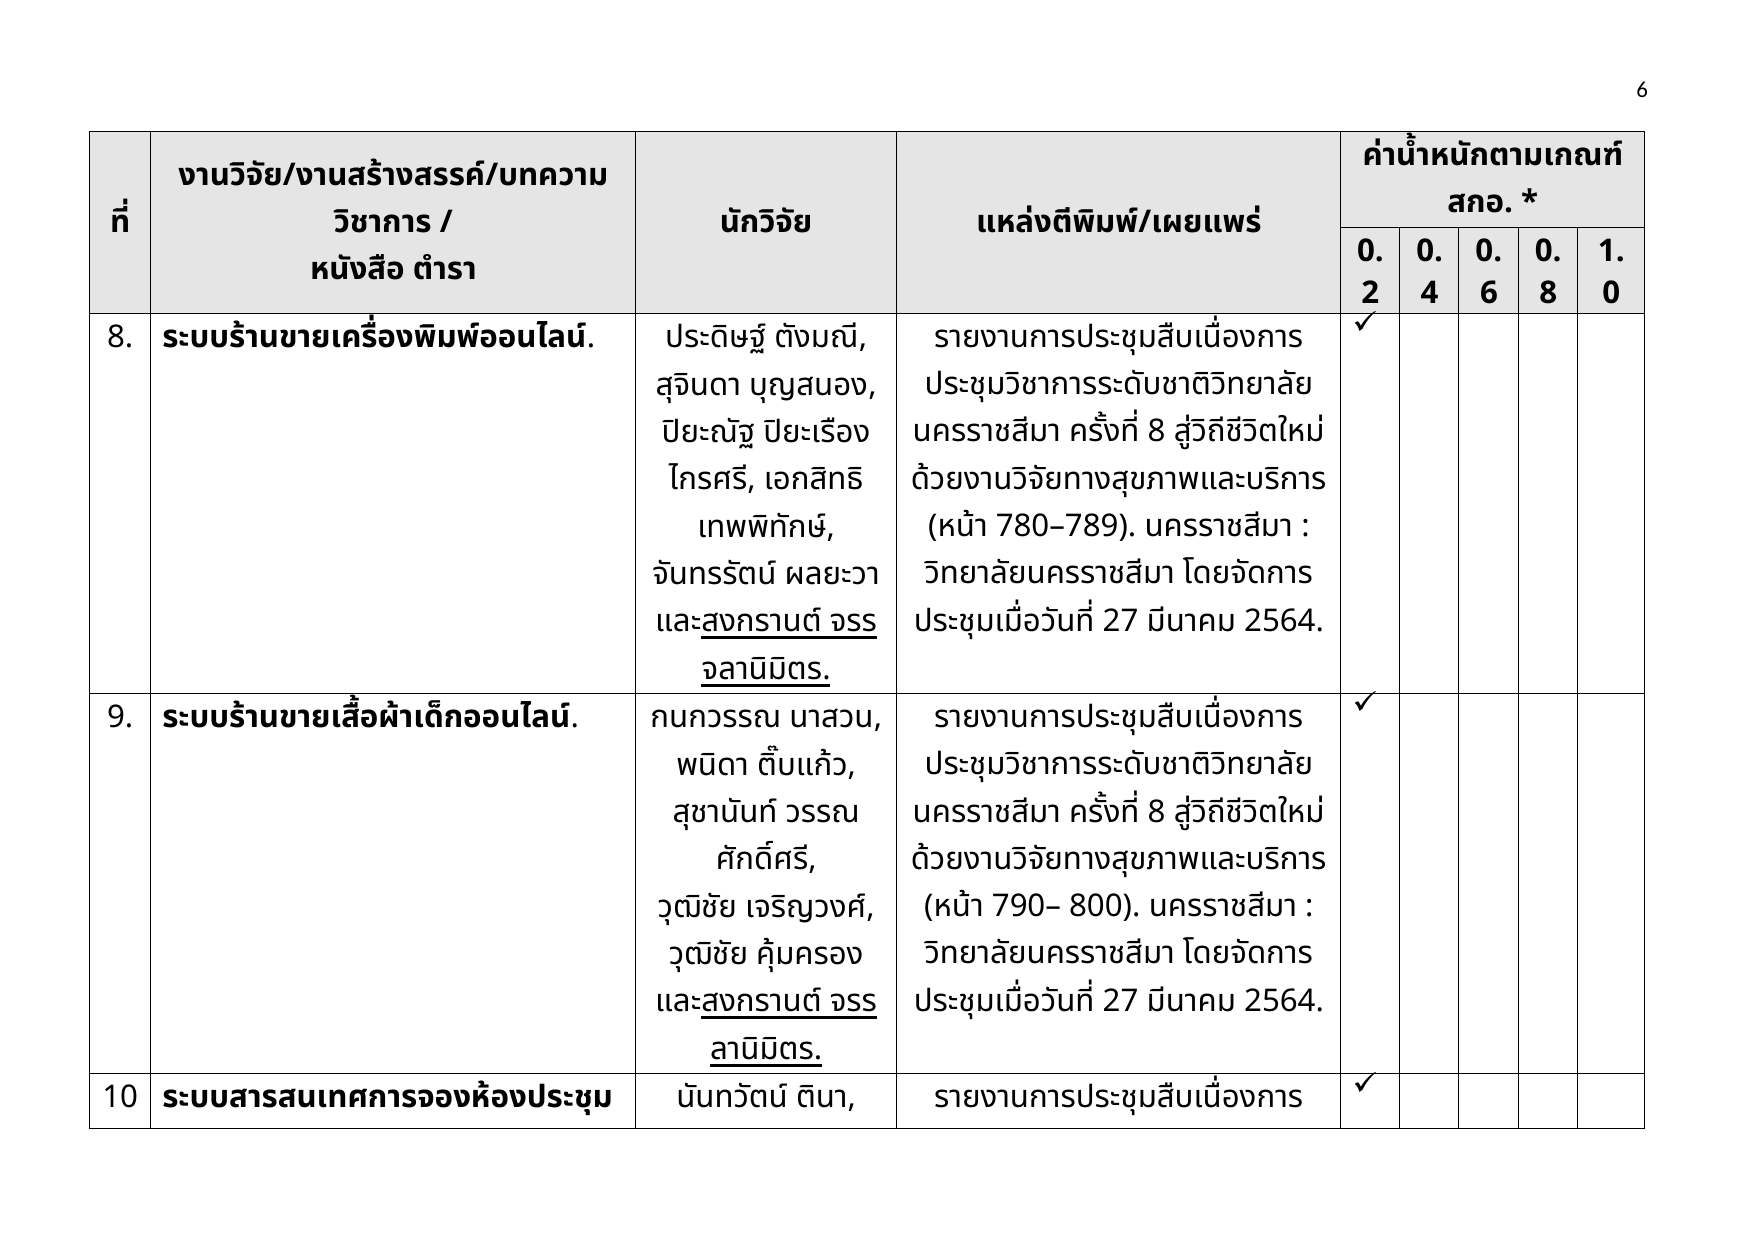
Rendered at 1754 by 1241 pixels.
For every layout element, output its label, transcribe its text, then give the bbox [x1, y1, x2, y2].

table_cell [1519, 694, 1577, 1073]
table_header แหล่งตีพิมพ์/เผยแพร่ [897, 132, 1340, 313]
table_cell [1400, 694, 1458, 1073]
table_header ค่าน้ำหนักตามเกณฑ์ สกอ. * [1341, 132, 1644, 227]
table_cell 0.2 [1341, 228, 1399, 313]
table_cell [1400, 314, 1458, 693]
table_cell ประดิษฐ์ ตังมณี, สุจินดา บุญสนอง, ปิยะณัฐ ปิยะเรืองไกรศรี, เอกสิทธิ เทพพิทักษ์, จันทรรัตน์ ผลยะวา และสงกรานต์ จรรจลานิมิตร. [636, 314, 896, 693]
table_cell กนกวรรณ นาสวน, พนิดา ติ๊บแก้ว, สุชานันท์ วรรณศักดิ์ศรี, วุฒิชัย เจริญวงศ์, วุฒิชัย คุ้มครอง และสงกรานต์ จรรลานิมิตร. [636, 694, 896, 1073]
table_cell [1578, 694, 1644, 1073]
table_cell 0.8 [1519, 228, 1577, 313]
table_cell [1400, 1074, 1458, 1127]
table_cell รายงานการประชุมสืบเนื่องการประชุมวิชาการระดับชาติวิทยาลัยนครราชสีมา ครั้งที่ 8 สู่วิถีชีวิตใหม่ด้วยงานวิจัยทางสุขภาพและบริการ (หน้า 780–789). นครราชสีมา : วิทยาลัยนครราชสีมา โดยจัดการประชุมเมื่อวันที่ 27 มีนาคม 2564. [897, 314, 1340, 693]
table_cell [1459, 1074, 1518, 1127]
table_cell [1341, 314, 1399, 693]
table_cell 10. [90, 1074, 150, 1127]
table_header ที่ [90, 132, 150, 313]
table_cell 9. [90, 694, 150, 1073]
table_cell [151, 1074, 635, 1127]
table_cell 0.4 [1400, 228, 1458, 313]
table_cell ระบบร้านขายเครื่องพิมพ์ออนไลน์. [151, 314, 635, 693]
table_cell [1519, 1074, 1577, 1127]
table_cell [897, 1074, 1340, 1127]
table_cell [1578, 1074, 1644, 1127]
table_cell [1341, 694, 1399, 1073]
table_cell [1341, 1074, 1399, 1127]
table_cell 8. [90, 314, 150, 693]
table_cell [1578, 314, 1644, 693]
table_cell [1459, 314, 1518, 693]
table_cell ระบบร้านขายเสื้อผ้าเด็กออนไลน์. [151, 694, 635, 1073]
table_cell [636, 1074, 896, 1127]
table_cell [1459, 694, 1518, 1073]
table_cell [1519, 314, 1577, 693]
table_cell รายงานการประชุมสืบเนื่องการประชุมวิชาการระดับชาติวิทยาลัยนครราชสีมา ครั้งที่ 8 สู่วิถีชีวิตใหม่ด้วยงานวิจัยทางสุขภาพและบริการ (หน้า 790– 800). นครราชสีมา : วิทยาลัยนครราชสีมา โดยจัดการประชุมเมื่อวันที่ 27 มีนาคม 2564. [897, 694, 1340, 1073]
table_header นักวิจัย [636, 132, 896, 313]
table_header งานวิจัย/งานสร้างสรรค์/บทความวิชาการ / หนังสือ ตำรา [151, 132, 635, 313]
table_cell 0.6 [1459, 228, 1518, 313]
table_cell 1.0 [1578, 228, 1644, 313]
